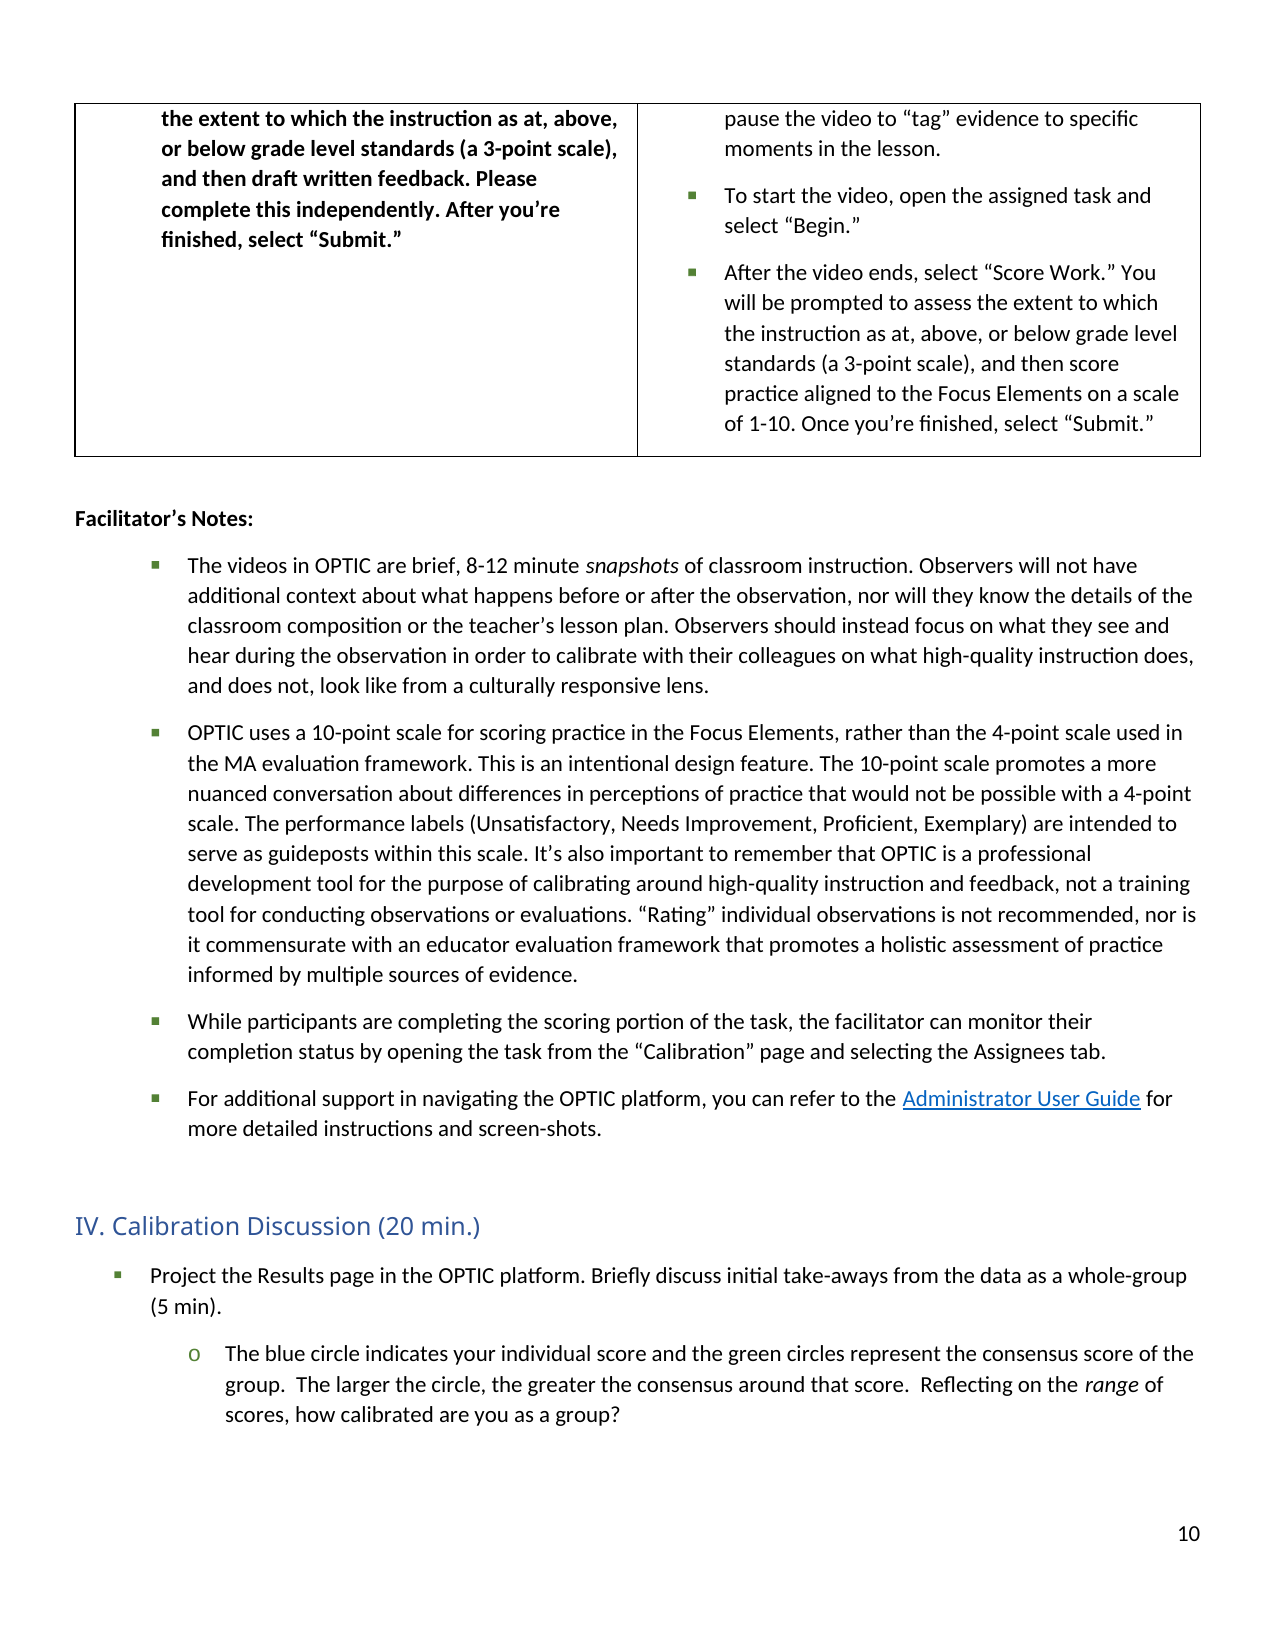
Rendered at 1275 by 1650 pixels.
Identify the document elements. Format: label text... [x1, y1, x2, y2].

list Project the Results page in the OPTIC platform. Briefly discuss initial take-aways from the data as a whole-group (5 min). [112, 1262, 1200, 1320]
text IV. Calibration Discussion (20 min.) [75, 1208, 1200, 1242]
list While participants are completing the scoring portion of the task, the facilitator can monitor their completion status by opening the task from the “Calibration” page and selecting the Assignees tab. [150, 1007, 1200, 1065]
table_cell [76, 104, 637, 456]
list OPTIC uses a 10-point scale for scoring practice in the Focus Elements, rather than the 4-point scale used in the MA evaluation framework. This is an intentional design feature. The 10-point scale promotes a more nuanced conversation about differences in perceptions of practice that would not be possible with a 4-point scale. The performance labels (Unsatisfactory, Needs Improvement, Proficient, Exemplary) are intended to serve as guideposts within this scale. It’s also important to remember that OPTIC is a professional development tool for the purpose of calibrating around high-quality instruction and feedback, not a training tool for conducting observations or evaluations. “Rating” individual observations is not recommended, nor is it commensurate with an educator evaluation framework that promotes a holistic assessment of practice informed by multiple sources of evidence. [150, 718, 1200, 988]
list The blue circle indicates your individual score and the green circles represent the consensus score of the group. The larger the circle, the greater the consensus around that score. Reflecting on the range of scores, how calibrated are you as a group? [187, 1339, 1200, 1428]
text Facilitator’s Notes: [75, 504, 1200, 532]
list For additional support in navigating the OPTIC platform, you can refer to the Administrator User Guide for more detailed instructions and screen-shots. [150, 1084, 1200, 1142]
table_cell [638, 104, 1200, 456]
list The videos in OPTIC are brief, 8-12 minute snapshots of classroom instruction. Observers will not have additional context about what happens before or after the observation, nor will they know the details of the classroom composition or the teacher’s lesson plan. Observers should instead focus on what they see and hear during the observation in order to calibrate with their colleagues on what high-quality instruction does, and does not, look like from a culturally responsive lens. [150, 551, 1200, 700]
